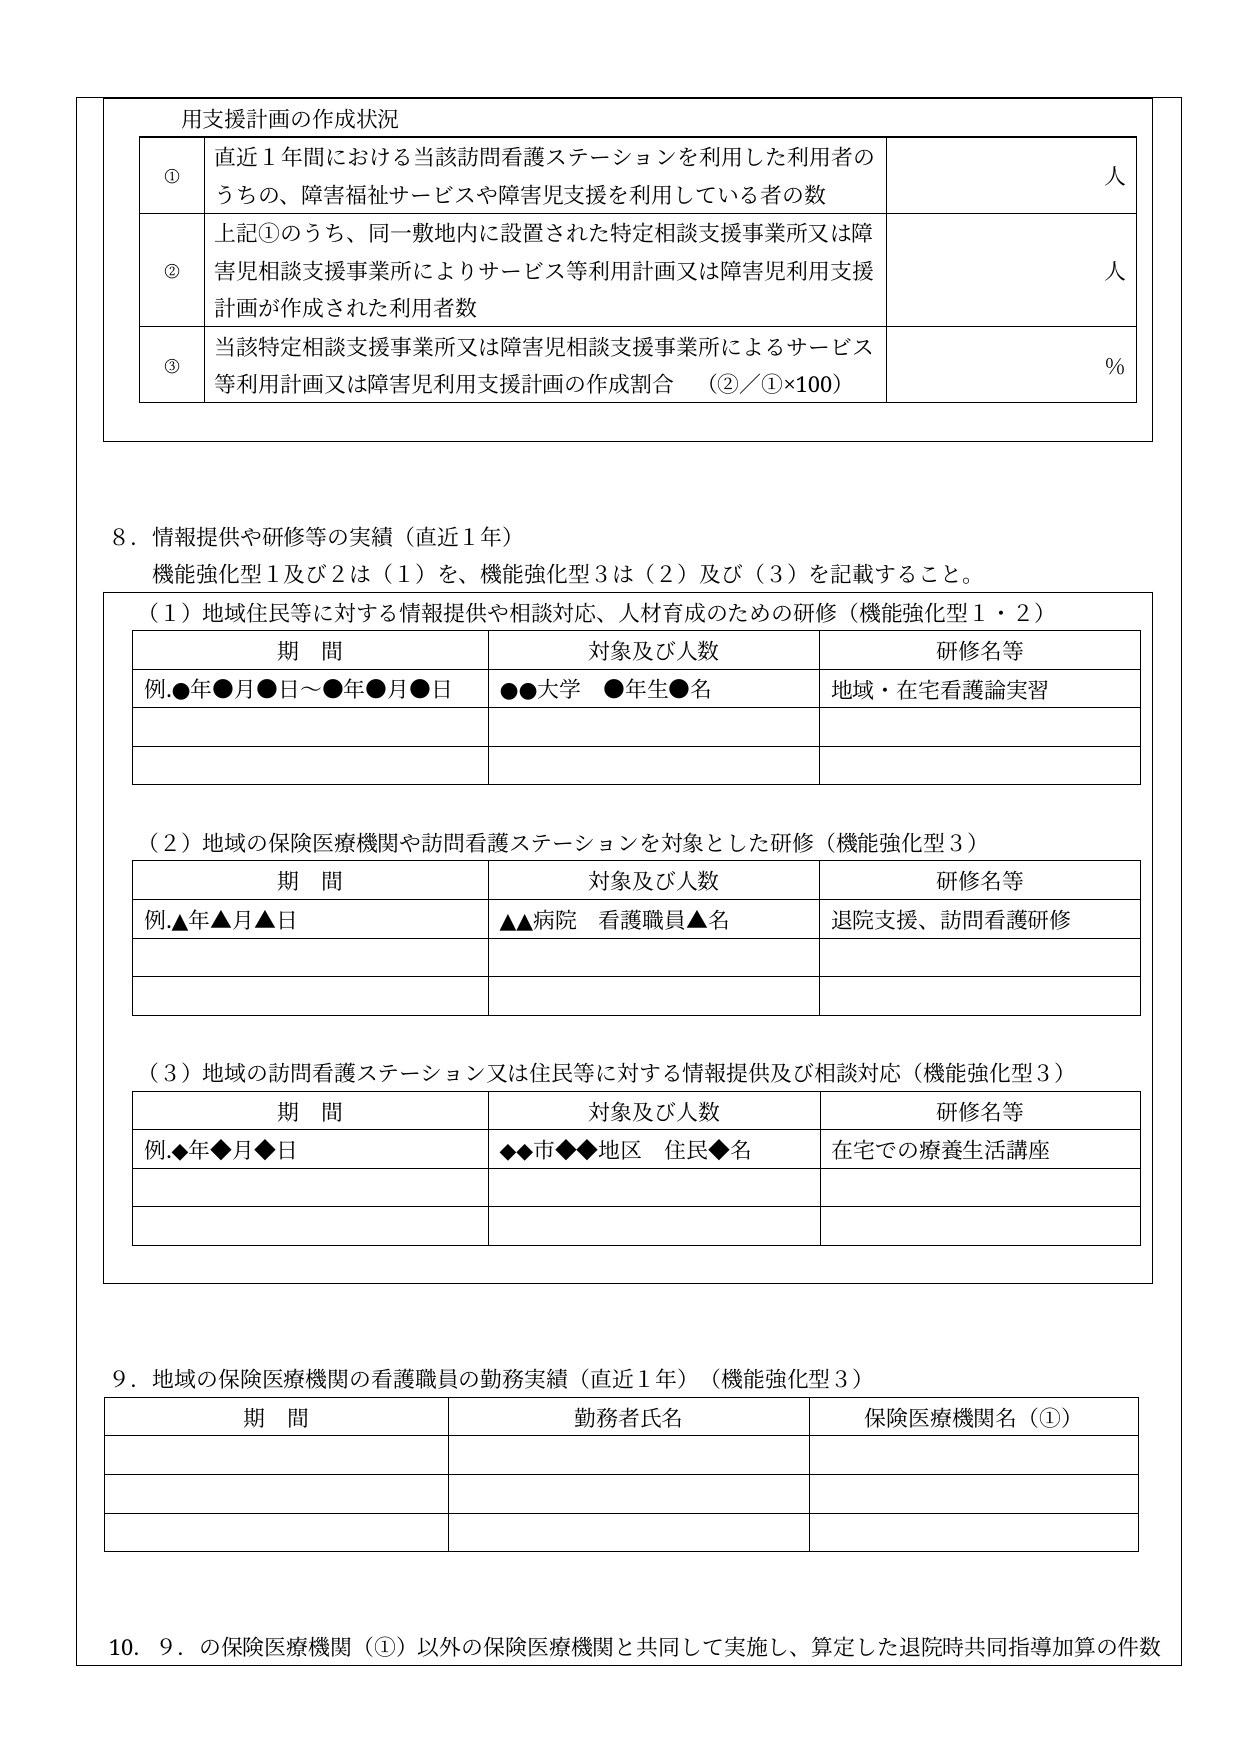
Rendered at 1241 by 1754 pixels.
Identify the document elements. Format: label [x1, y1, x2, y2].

table_header [77, 98, 1181, 1664]
